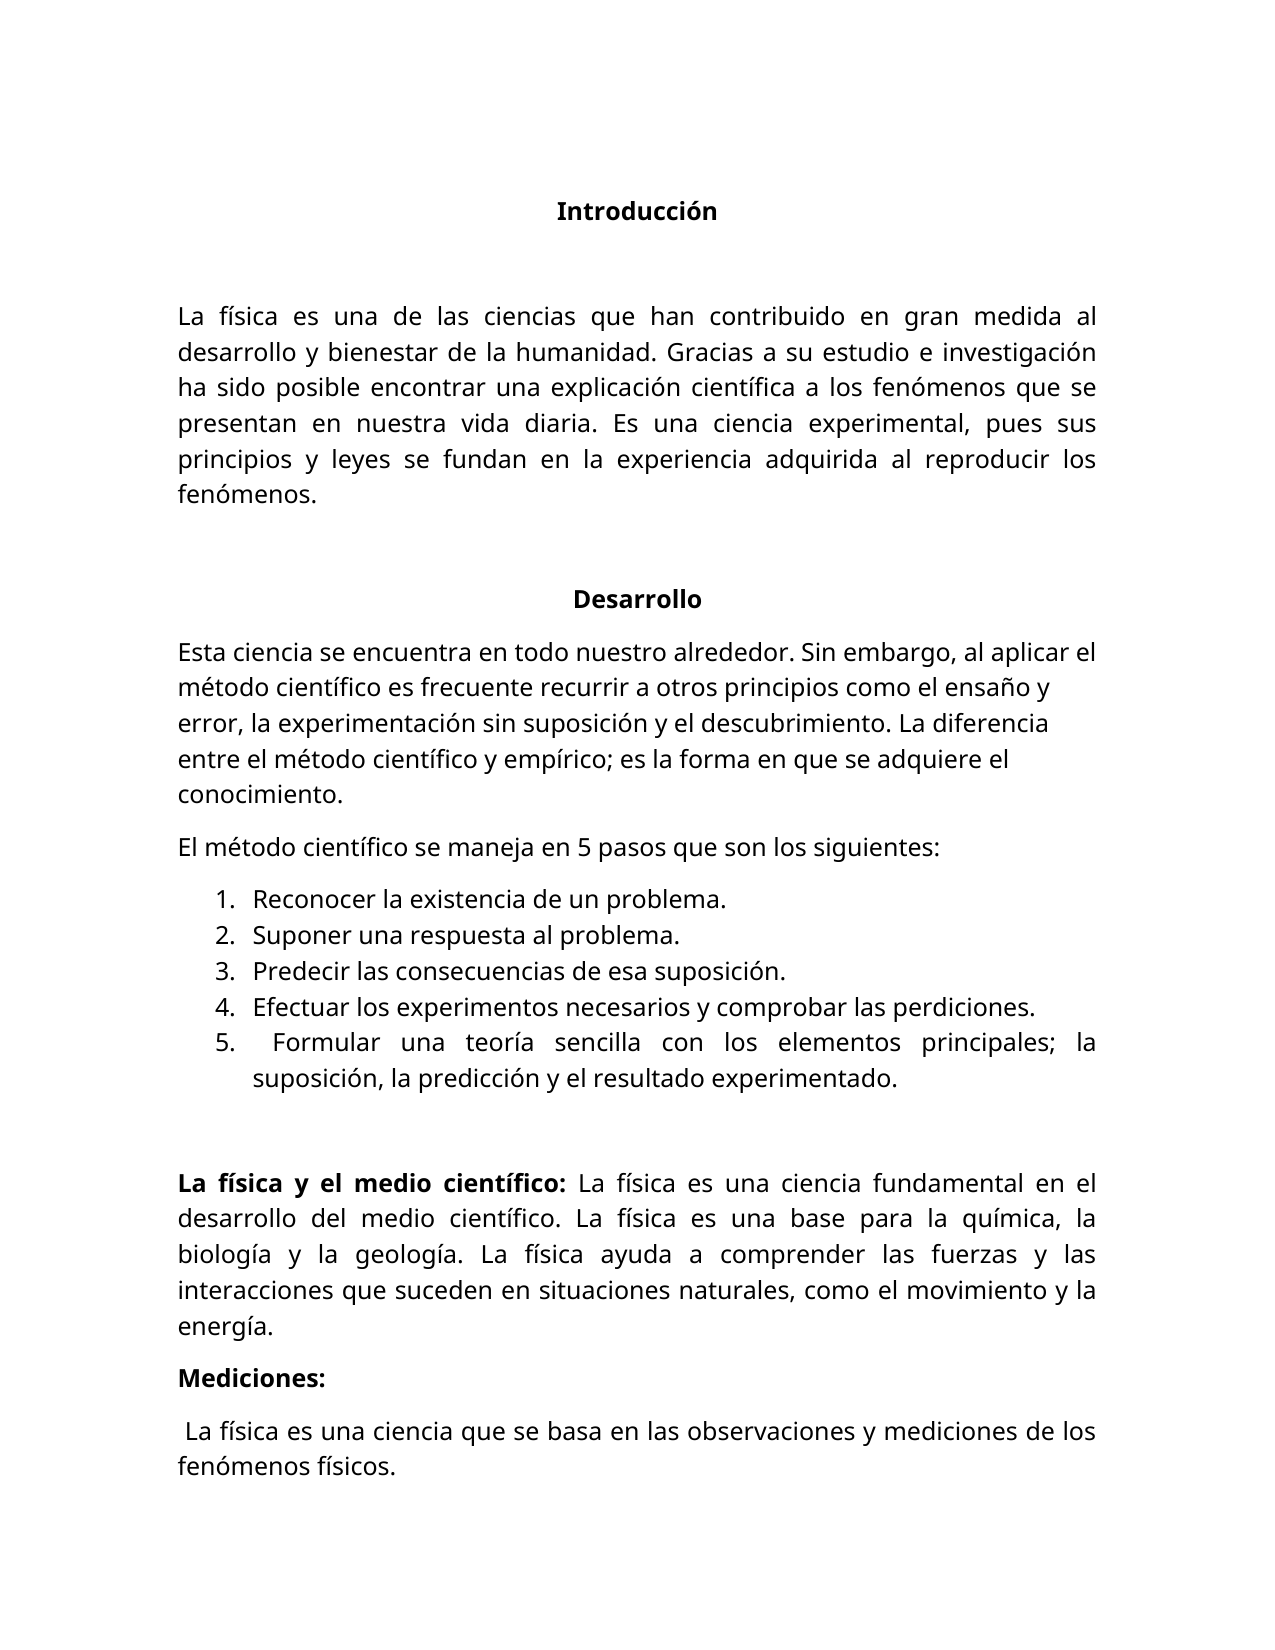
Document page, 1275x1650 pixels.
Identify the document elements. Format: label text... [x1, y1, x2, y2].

list Predecir las consecuencias de esa suposición. [215, 953, 1098, 987]
list Formular una teoría sencilla con los elementos principales; la suposición, la predicción y el resultado experimentado. [215, 1025, 1098, 1095]
text Mediciones: [177, 1361, 1098, 1395]
text Introducción [177, 194, 1098, 228]
list Reconocer la existencia de un problema. [215, 882, 1098, 916]
text El método científico se maneja en 5 pasos que son los siguientes: [177, 829, 1098, 864]
text La física y el medio científico: La física es una ciencia fundamental en el desarrollo del medio científico. La física es una base para la química, la biología y la geología. La física ayuda a comprender las fuerzas y las interacciones que suceden en situaciones naturales, como el movimiento y la energía. [177, 1165, 1098, 1342]
text La física es una de las ciencias que han contribuido en gran medida al desarrollo y bienestar de la humanidad. Gracias a su estudio e investigación ha sido posible encontrar una explicación científica a los fenómenos que se presentan en nuestra vida diaria. Es una ciencia experimental, pues sus principios y leyes se fundan en la experiencia adquirida al reproducir los fenómenos. [177, 298, 1098, 511]
list Suponer una respuesta al problema. [215, 918, 1098, 952]
list Efectuar los experimentos necesarios y comprobar las perdiciones. [215, 989, 1098, 1023]
text Esta ciencia se encuentra en todo nuestro alrededor. Sin embargo, al aplicar el método científico es frecuente recurrir a otros principios como el ensaño y error, la experimentación sin suposición y el descubrimiento. La diferencia entre el método científico y empírico; es la forma en que se adquiere el conocimiento. [177, 634, 1098, 811]
text Desarrollo [177, 582, 1098, 616]
text La física es una ciencia que se basa en las observaciones y mediciones de los fenómenos físicos. [177, 1413, 1098, 1483]
